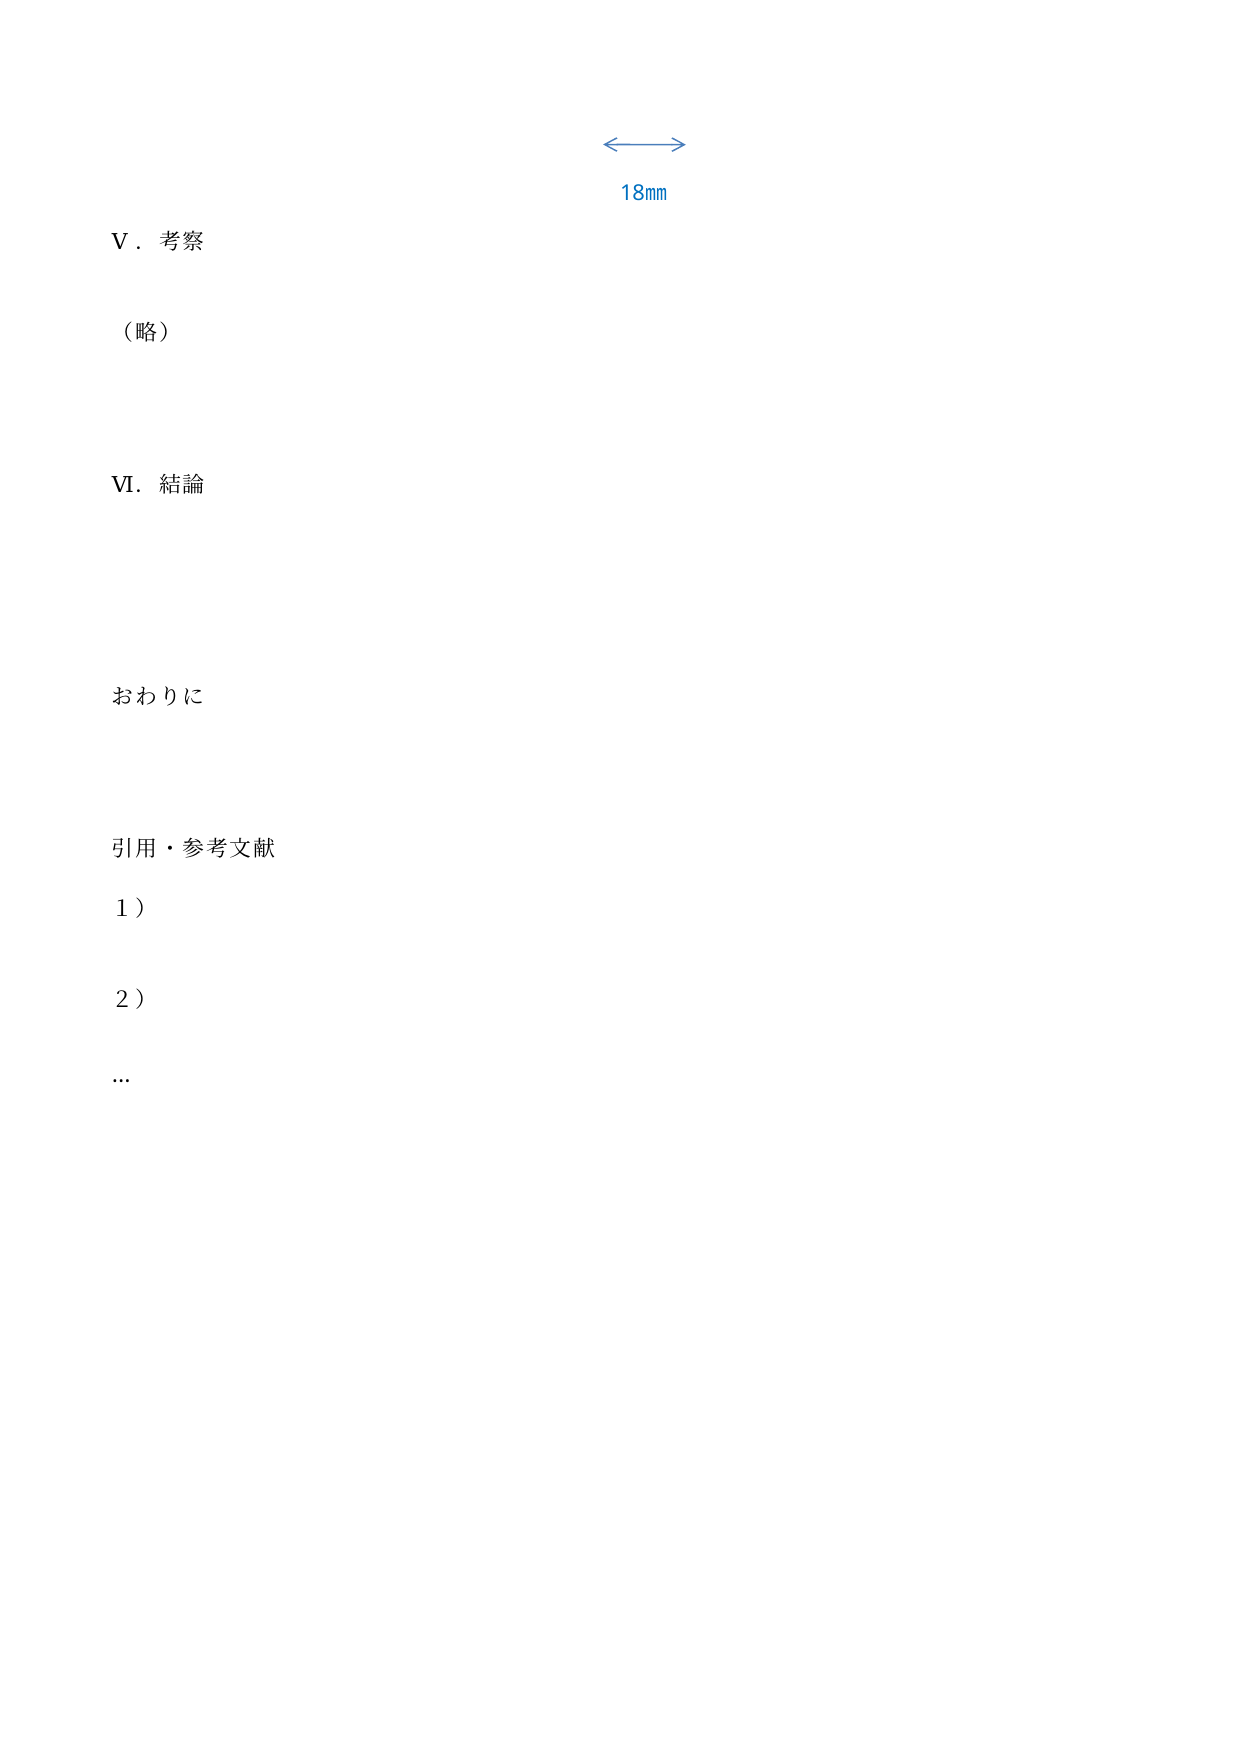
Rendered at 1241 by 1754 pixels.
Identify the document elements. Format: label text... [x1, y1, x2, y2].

text １） [112, 877, 599, 938]
text ２） [112, 968, 599, 1028]
text … [112, 1059, 599, 1089]
text （略） [112, 301, 599, 362]
text おわりに [112, 665, 599, 725]
text 引用・参考文献 [112, 816, 599, 877]
text Ⅴ．考察 [112, 210, 599, 271]
text Ⅵ．結論 [112, 453, 599, 513]
